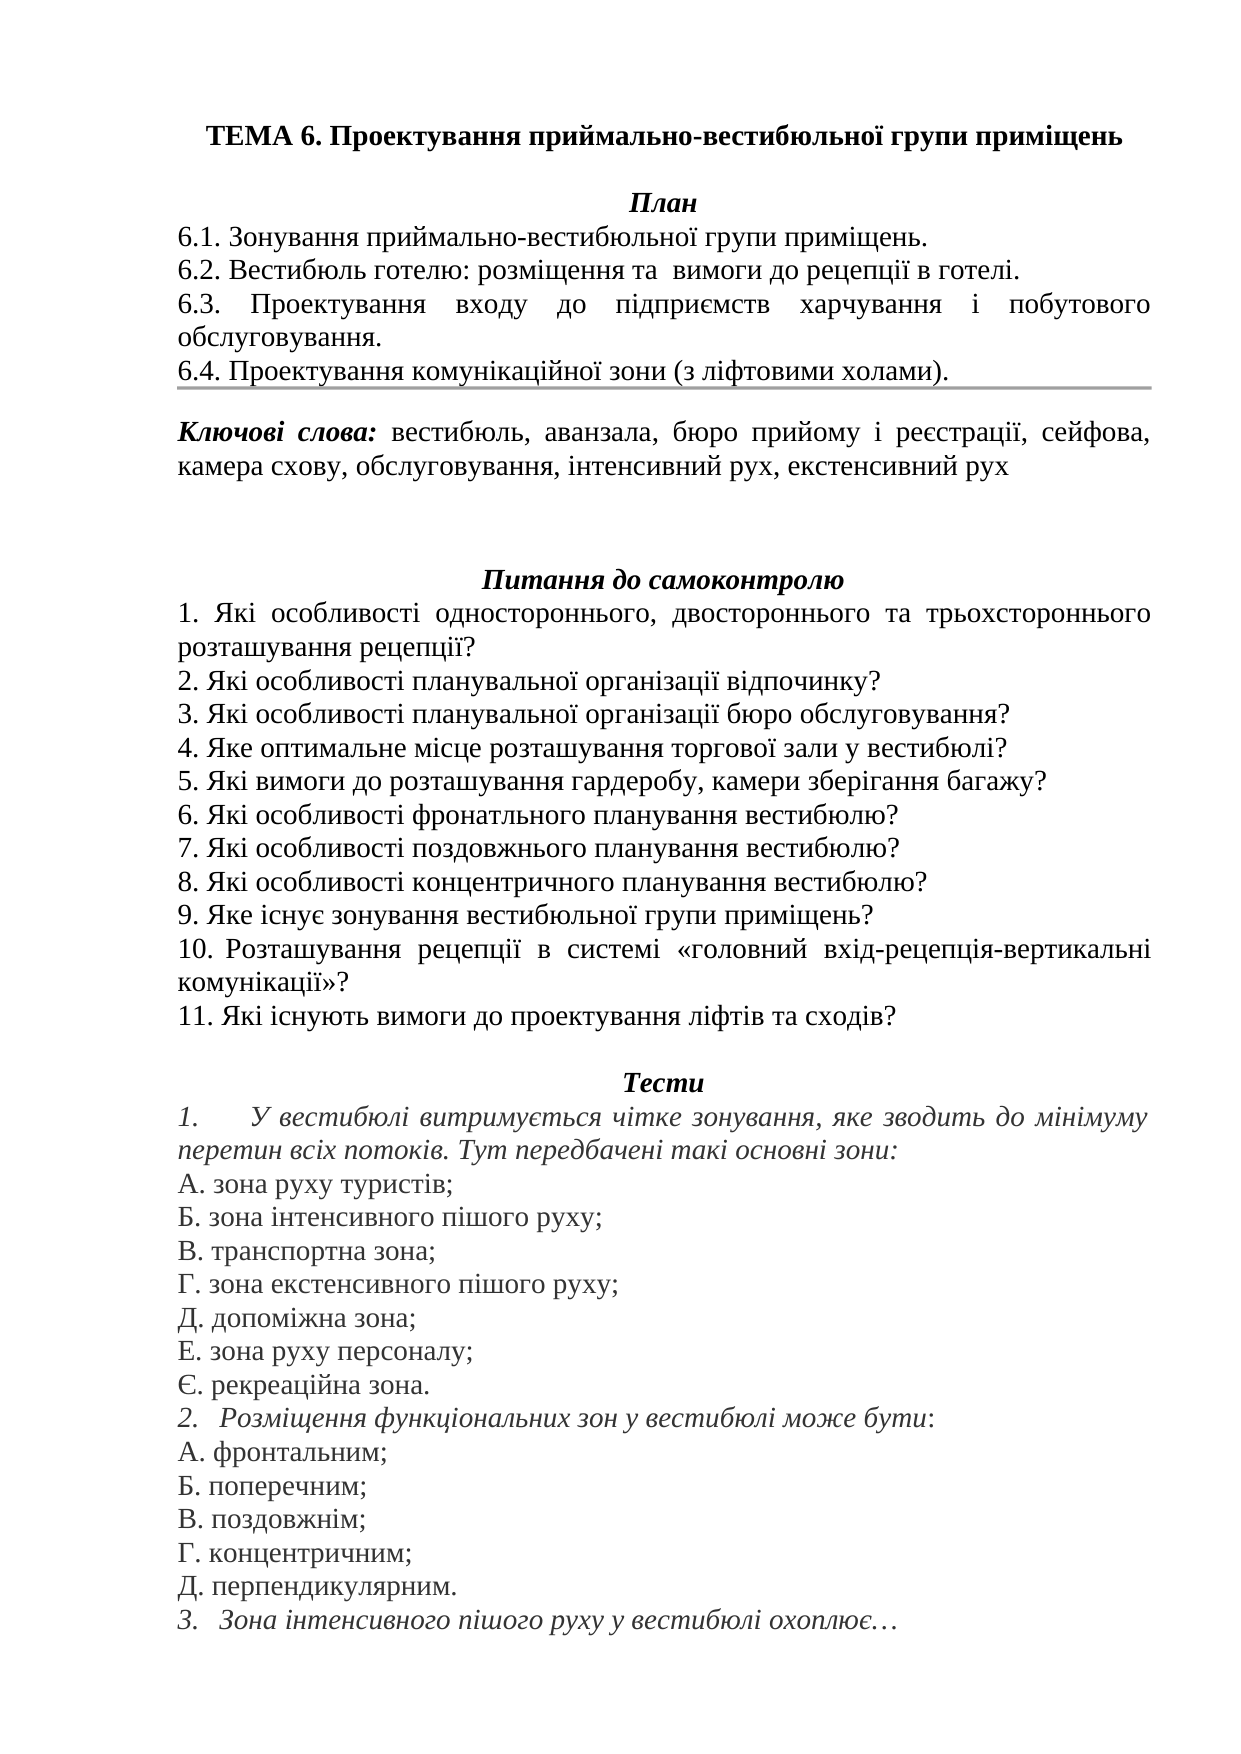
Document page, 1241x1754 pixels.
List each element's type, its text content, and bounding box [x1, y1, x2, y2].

text Г. концентричним; [177, 1535, 1152, 1568]
text В. транспортна зона; [177, 1233, 1152, 1266]
text 6.2. Вестибюль готелю: розміщення та вимоги до рецепції в готелі. [177, 252, 1152, 286]
text А. фронтальним; [177, 1434, 1152, 1468]
text 3. Зона інтенсивного пішого руху у вестибюлі охоплює… [177, 1602, 1152, 1635]
text ТЕМА 6. Проектування приймально-вестибюльної групи приміщень [177, 118, 1152, 152]
text 1. У вестибюлі витримується чітке зонування, яке зводить до мінімуму перетин всіх потоків. Тут передбачені такі основні зони: [177, 1099, 1152, 1166]
text 5. Які вимоги до розташування гардеробу, камери зберігання багажу? [177, 763, 1152, 797]
text 3. Які особливості планувальної організації бюро обслуговування? [177, 696, 1152, 730]
text Г. зона екстенсивного пішого руху; [177, 1266, 1152, 1300]
text 6.4. Проектування комунікаційної зони (з ліфтовими холами). [177, 353, 1152, 386]
text 11. Які існують вимоги до проектування ліфтів та сходів? [177, 998, 1152, 1032]
text Д. допоміжна зона; [177, 1300, 1152, 1333]
text Д. перпендикулярним. [177, 1568, 1152, 1602]
text Е. зона руху персоналу; [177, 1333, 1152, 1367]
text Ключові слова: вестибюль, аванзала, бюро прийому і реєстрації, сейфова, камера схову, обслуговування, інтенсивний рух, екстенсивний рух [177, 414, 1152, 482]
text 7. Які особливості поздовжнього планування вестибюлю? [177, 830, 1152, 864]
text В. поздовжнім; [177, 1501, 1152, 1535]
text Питання до самоконтролю [177, 562, 1152, 596]
text А. зона руху туристів; [177, 1166, 1152, 1199]
text 2. Розміщення функціональних зон у вестибюлі може бути: [177, 1401, 1152, 1434]
text Є. рекреаційна зона. [177, 1367, 1152, 1401]
text План [177, 185, 1152, 219]
text 10. Розташування рецепції в системі «головний вхід-рецепція-вертикальні комунікації»? [177, 931, 1152, 998]
text 8. Які особливості концентричного планування вестибюлю? [177, 864, 1152, 897]
text 6. Які особливості фронатльного планування вестибюлю? [177, 797, 1152, 830]
text 2. Які особливості планувальної організації відпочинку? [177, 663, 1152, 696]
text 4. Яке оптимальне місце розташування торгової зали у вестибюлі? [177, 730, 1152, 763]
text 6.3. Проектування входу до підприємств харчування і побутового обслуговування. [177, 286, 1152, 353]
text 1. Які особливості одностороннього, двостороннього та трьохстороннього розташування рецепції? [177, 596, 1152, 663]
text Б. поперечним; [177, 1468, 1152, 1501]
text Б. зона інтенсивного пішого руху; [177, 1199, 1152, 1233]
text 6.1. Зонування приймально-вестибюльної групи приміщень. [177, 219, 1152, 252]
text 9. Яке існує зонування вестибюльної групи приміщень? [177, 897, 1152, 931]
text Тести [177, 1065, 1152, 1099]
